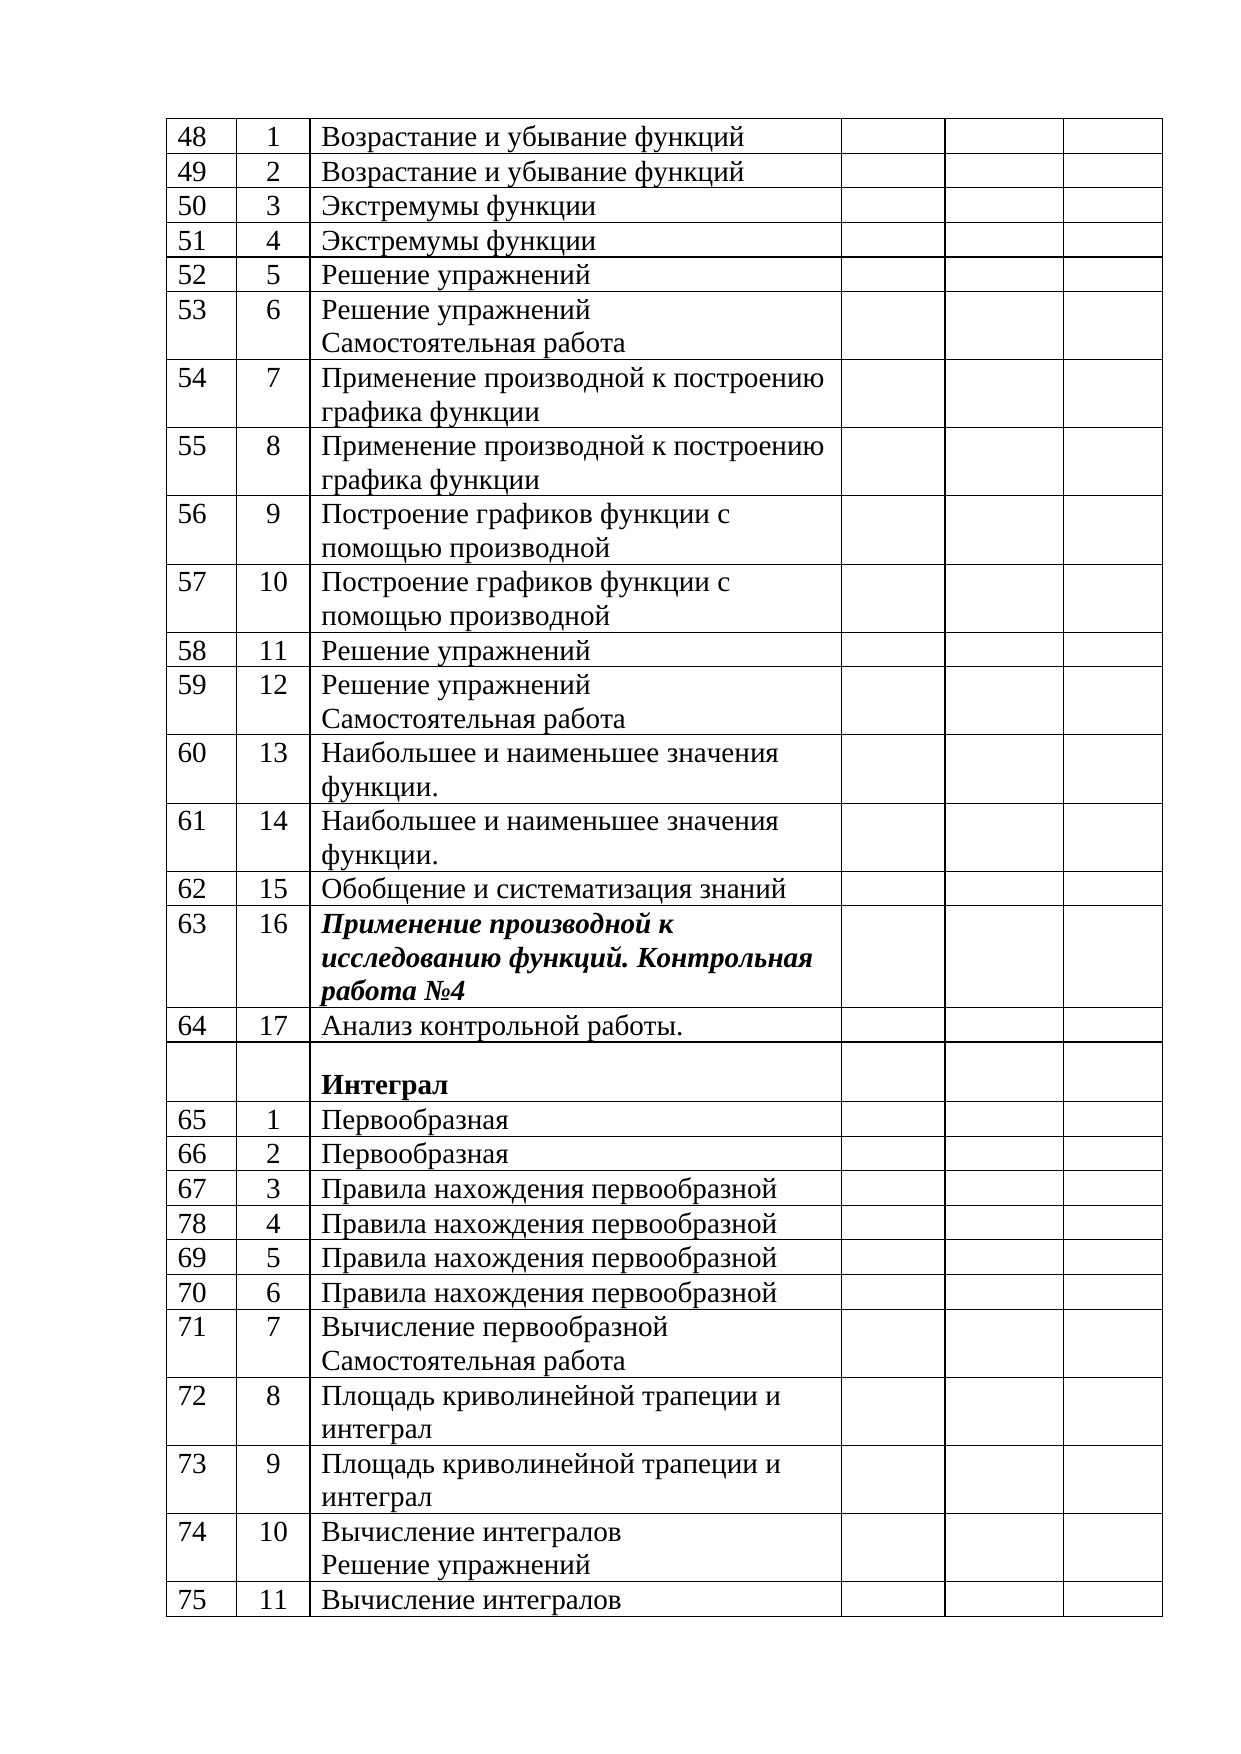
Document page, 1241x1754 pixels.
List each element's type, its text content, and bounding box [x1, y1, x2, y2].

table_cell Экстремумы функции [311, 223, 841, 256]
table_cell [1064, 1446, 1162, 1513]
table_cell [1064, 1008, 1162, 1041]
table_cell [842, 1275, 944, 1308]
table_cell [842, 1446, 944, 1513]
table_cell [1064, 667, 1162, 734]
table_cell [842, 906, 944, 1007]
table_cell [946, 1446, 1063, 1513]
table_cell 8 [237, 1378, 309, 1445]
table_cell 65 [167, 1102, 236, 1136]
table_cell [946, 1137, 1063, 1170]
table_cell [1064, 1240, 1162, 1274]
table_cell [842, 804, 944, 871]
table_cell [946, 188, 1063, 222]
table_cell [842, 119, 944, 153]
table_cell [946, 119, 1063, 153]
table_cell Построение графиков функции с помощью производной [311, 496, 841, 563]
table_cell 53 [167, 292, 236, 359]
table_cell [946, 804, 1063, 871]
table_cell 67 [167, 1171, 236, 1205]
table_cell [1064, 1582, 1162, 1616]
table_cell [946, 633, 1063, 666]
table_cell Правила нахождения первообразной [311, 1275, 841, 1308]
table_cell [946, 1514, 1063, 1581]
table_cell [1064, 1043, 1162, 1101]
table_cell Решение упражнений [311, 258, 841, 291]
table_cell [842, 258, 944, 291]
table_cell 54 [167, 360, 236, 427]
table_cell 4 [237, 1206, 309, 1239]
table_cell 74 [167, 1514, 236, 1581]
table_cell [842, 1514, 944, 1581]
table_cell 16 [237, 906, 309, 1007]
table_cell 2 [237, 1137, 309, 1170]
table_cell [1064, 258, 1162, 291]
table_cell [311, 1582, 841, 1616]
table_cell 9 [237, 496, 309, 563]
table_cell 7 [237, 360, 309, 427]
table_cell [946, 496, 1063, 563]
table_cell [1064, 1275, 1162, 1308]
table_cell [946, 1171, 1063, 1205]
table_cell Правила нахождения первообразной [311, 1206, 841, 1239]
table_cell [1064, 292, 1162, 359]
table_cell 3 [237, 1171, 309, 1205]
table_cell 12 [237, 667, 309, 734]
table_cell Интеграл [311, 1043, 841, 1101]
table_cell 11 [237, 633, 309, 666]
table_cell 5 [237, 258, 309, 291]
table_cell Наибольшее и наименьшее значения функции. [311, 735, 841, 802]
table_cell [1064, 735, 1162, 802]
table_cell 15 [237, 872, 309, 905]
table_cell 73 [167, 1446, 236, 1513]
table_cell [1064, 1137, 1162, 1170]
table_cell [311, 1514, 841, 1581]
table_cell [1064, 1310, 1162, 1377]
table_cell Решение упражнений Самостоятельная работа [311, 667, 841, 734]
table_cell [842, 360, 944, 427]
table_cell Применение производной к исследованию функций. Контрольная работа №4 [311, 906, 841, 1007]
table_cell Вычисление первообразной Самостоятельная работа [311, 1310, 841, 1377]
table_cell [1064, 119, 1162, 153]
table_cell 56 [167, 496, 236, 563]
table_cell 52 [167, 258, 236, 291]
table_cell Площадь криволинейной трапеции и интеграл [311, 1378, 841, 1445]
table_cell 14 [237, 804, 309, 871]
table_cell 58 [167, 633, 236, 666]
table_cell [946, 1310, 1063, 1377]
table_cell 5 [237, 1240, 309, 1274]
table_cell 72 [167, 1378, 236, 1445]
table_cell 9 [237, 1446, 309, 1513]
table_cell 59 [167, 667, 236, 734]
table_cell [1064, 154, 1162, 187]
table_cell [1064, 223, 1162, 256]
table_cell 13 [237, 735, 309, 802]
table_cell [237, 1043, 309, 1101]
table_cell [842, 1582, 944, 1616]
table_cell [946, 154, 1063, 187]
table_cell [946, 1378, 1063, 1445]
table_cell [1064, 1514, 1162, 1581]
table_cell [842, 223, 944, 256]
table_cell [842, 1310, 944, 1377]
table_cell 57 [167, 565, 236, 632]
table_cell Применение производной к построению графика функции [311, 360, 841, 427]
table_cell 48 [167, 119, 236, 153]
table_cell 63 [167, 906, 236, 1007]
table_cell 64 [167, 1008, 236, 1041]
table_cell [1064, 906, 1162, 1007]
table_cell [842, 428, 944, 495]
table_cell [1064, 496, 1162, 563]
table_cell Обобщение и систематизация знаний [311, 872, 841, 905]
table_cell [1064, 872, 1162, 905]
table_cell [946, 258, 1063, 291]
table_cell Возрастание и убывание функций [311, 119, 841, 153]
table_cell 75 [167, 1582, 236, 1616]
table_cell 8 [237, 428, 309, 495]
table_cell 11 [237, 1582, 309, 1616]
table_cell Решение упражнений Самостоятельная работа [311, 292, 841, 359]
table_cell 61 [167, 804, 236, 871]
table_cell [842, 292, 944, 359]
table_cell [842, 1008, 944, 1041]
table_cell 78 [167, 1206, 236, 1239]
table_cell [1064, 1102, 1162, 1136]
table_cell [1064, 428, 1162, 495]
table_cell Первообразная [311, 1102, 841, 1136]
table_cell 50 [167, 188, 236, 222]
table_cell [1064, 360, 1162, 427]
table_cell [1064, 1206, 1162, 1239]
table_cell [946, 1206, 1063, 1239]
table_cell 1 [237, 1102, 309, 1136]
table_cell [842, 154, 944, 187]
table_cell Решение упражнений [311, 633, 841, 666]
table_cell Экстремумы функции [311, 188, 841, 222]
table_cell [842, 1171, 944, 1205]
table_cell [946, 1102, 1063, 1136]
table_cell 2 [237, 154, 309, 187]
table_cell [842, 1137, 944, 1170]
table_cell 69 [167, 1240, 236, 1274]
table_cell [842, 1102, 944, 1136]
table_cell 7 [237, 1310, 309, 1377]
table_cell 1 [237, 119, 309, 153]
table_cell [1064, 1378, 1162, 1445]
table_cell [842, 188, 944, 222]
table_cell 66 [167, 1137, 236, 1170]
table_cell [946, 428, 1063, 495]
table_cell 10 [237, 565, 309, 632]
table_cell [946, 872, 1063, 905]
table_cell 70 [167, 1275, 236, 1308]
table_cell [842, 1378, 944, 1445]
table_cell 49 [167, 154, 236, 187]
table_cell 6 [237, 292, 309, 359]
table_cell [842, 735, 944, 802]
table_cell [842, 1240, 944, 1274]
table_cell 10 [237, 1514, 309, 1581]
table_cell 6 [237, 1275, 309, 1308]
table_cell [1064, 633, 1162, 666]
table_cell [946, 360, 1063, 427]
table_cell [842, 496, 944, 563]
table_cell 4 [237, 223, 309, 256]
table_cell Анализ контрольной работы. [311, 1008, 841, 1041]
table_cell 60 [167, 735, 236, 802]
table_cell [946, 223, 1063, 256]
table_cell [946, 1008, 1063, 1041]
table_cell [167, 1043, 236, 1101]
table_cell Правила нахождения первообразной [311, 1171, 841, 1205]
table_cell [842, 872, 944, 905]
table_cell 17 [237, 1008, 309, 1041]
table_cell 55 [167, 428, 236, 495]
table_cell [946, 1240, 1063, 1274]
table_cell [946, 1275, 1063, 1308]
table_cell [1064, 188, 1162, 222]
table_cell [946, 565, 1063, 632]
table_cell 51 [167, 223, 236, 256]
table_cell [946, 1582, 1063, 1616]
table_cell Применение производной к построению графика функции [311, 428, 841, 495]
table_cell [946, 292, 1063, 359]
table_cell [946, 1043, 1063, 1101]
table_cell [1064, 1171, 1162, 1205]
table_cell Наибольшее и наименьшее значения функции. [311, 804, 841, 871]
table_cell [946, 735, 1063, 802]
table_cell [946, 667, 1063, 734]
table_cell [842, 1043, 944, 1101]
table_cell [842, 667, 944, 734]
table_cell [1064, 804, 1162, 871]
table_cell 62 [167, 872, 236, 905]
table_cell Правила нахождения первообразной [311, 1240, 841, 1274]
table_cell 71 [167, 1310, 236, 1377]
table_cell 3 [237, 188, 309, 222]
table_cell [842, 565, 944, 632]
table_cell Первообразная [311, 1137, 841, 1170]
table_cell Построение графиков функции с помощью производной [311, 565, 841, 632]
table_cell [1064, 565, 1162, 632]
table_cell [946, 906, 1063, 1007]
table_cell Возрастание и убывание функций [311, 154, 841, 187]
table_cell Площадь криволинейной трапеции и интеграл [311, 1446, 841, 1513]
table_cell [842, 633, 944, 666]
table_cell [842, 1206, 944, 1239]
